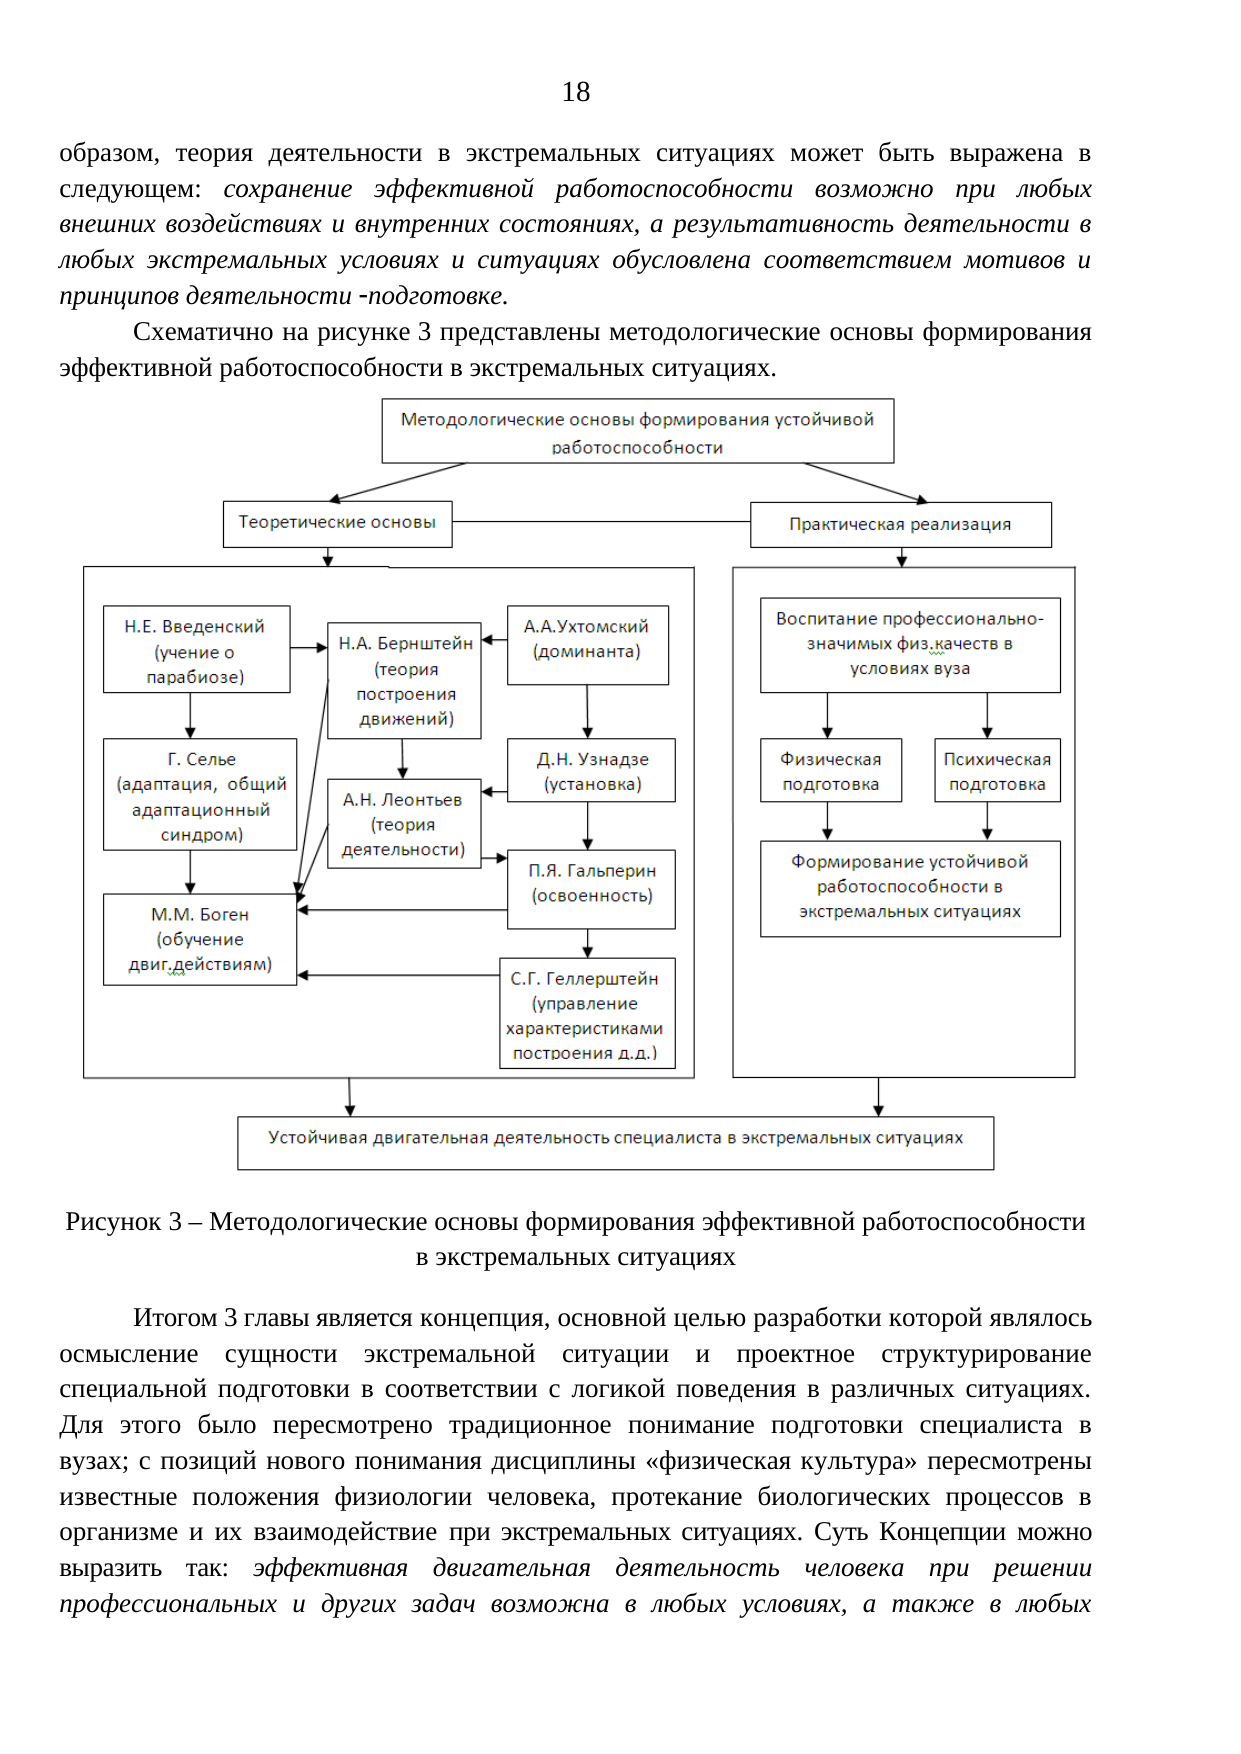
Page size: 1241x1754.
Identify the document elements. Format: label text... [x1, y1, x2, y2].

list Рисунок 3 – Методологические основы формирования эффективной работоспособности в экстремальных ситуациях [59, 1205, 1093, 1272]
picture [72, 386, 1080, 1176]
text Схематично на рисунке 3 представлены методологические основы формирования эффективной работоспособности в экстремальных ситуациях. [59, 315, 1093, 382]
